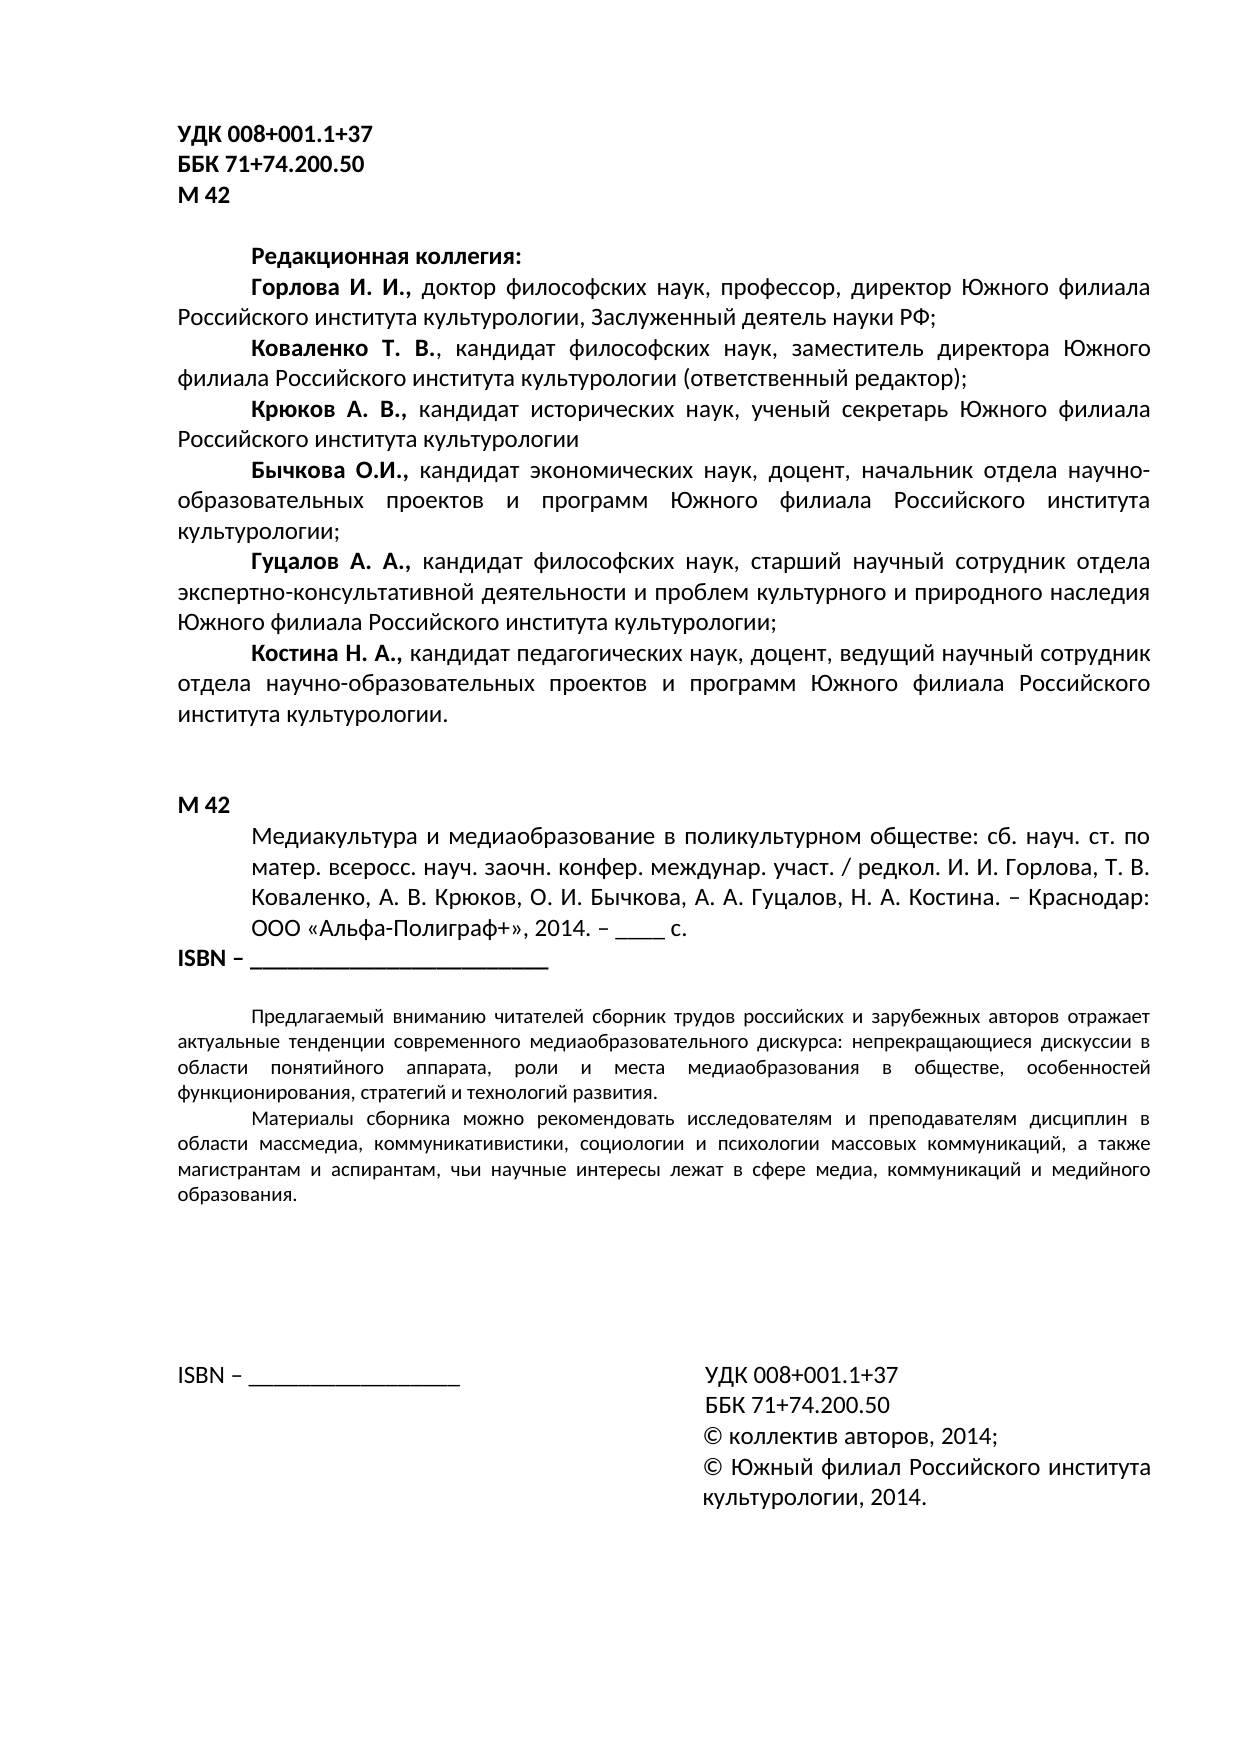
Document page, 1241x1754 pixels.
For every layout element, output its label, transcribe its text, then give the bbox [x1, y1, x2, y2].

text © Южный филиал Российского института культурологии, 2014. [702, 1451, 1152, 1512]
text Горлова И. И., доктор философских наук, профессор, директор Южного филиала Российского института культурологии, Заслуженный деятель науки РФ; [177, 271, 1152, 332]
text М 42 [177, 789, 1152, 820]
text ББК 71+74.200.50 [177, 149, 1152, 179]
text Крюков А. В., кандидат исторических наук, ученый секретарь Южного филиала Российского института культурологии [177, 393, 1152, 454]
text © коллектив авторов, 2014; [702, 1420, 1152, 1451]
text Предлагаемый вниманию читателей сборник трудов российских и зарубежных авторов отражает актуальные тенденции современного медиаобразовательного дискурса: непрекращающиеся дискуссии в области понятийного аппарата, роли и места медиаобразования в обществе, особенностей функционирования, стратегий и технологий развития. [177, 1003, 1152, 1105]
text Медиакультура и медиаобразование в поликультурном обществе: сб. науч. ст. по матер. всеросс. науч. заочн. конфер. междунар. участ. / редкол. И. И. Горлова, Т. В. Коваленко, А. В. Крюков, О. И. Бычкова, А. А. Гуцалов, Н. А. Костина. – Краснодар: ООО «Альфа-Полиграф+», 2014. – ____ с. [251, 820, 1152, 942]
subtitle М 42 [177, 179, 1152, 210]
text Коваленко Т. В., кандидат философских наук, заместитель директора Южного филиала Российского института культурологии (ответственный редактор); [177, 332, 1152, 393]
text ISBN – ________________________ [177, 942, 1152, 973]
text ББК 71+74.200.50 [177, 1390, 1152, 1420]
text УДК 008+001.1+37 [177, 118, 1152, 149]
text Костина Н. А., кандидат педагогических наук, доцент, ведущий научный сотрудник отдела научно-образовательных проектов и программ Южного филиала Российского института культурологии. [177, 637, 1152, 728]
text Бычкова О.И., кандидат экономических наук, доцент, начальник отдела научно-образовательных проектов и программ Южного филиала Российского института культурологии; [177, 454, 1152, 545]
text Редакционная коллегия: [177, 240, 1152, 271]
text Материалы сборника можно рекомендовать исследователям и преподавателям дисциплин в области массмедиа, коммуникативистики, социологии и психологии массовых коммуникаций, а также магистрантам и аспирантам, чьи научные интересы лежат в сфере медиа, коммуникаций и медийного образования. [177, 1105, 1152, 1207]
text Гуцалов А. А., кандидат философских наук, старший научный сотрудник отдела экспертно-консультативной деятельности и проблем культурного и природного наследия Южного филиала Российского института культурологии; [177, 545, 1152, 637]
text ISBN – _________________ УДК 008+001.1+37 [177, 1359, 1152, 1390]
